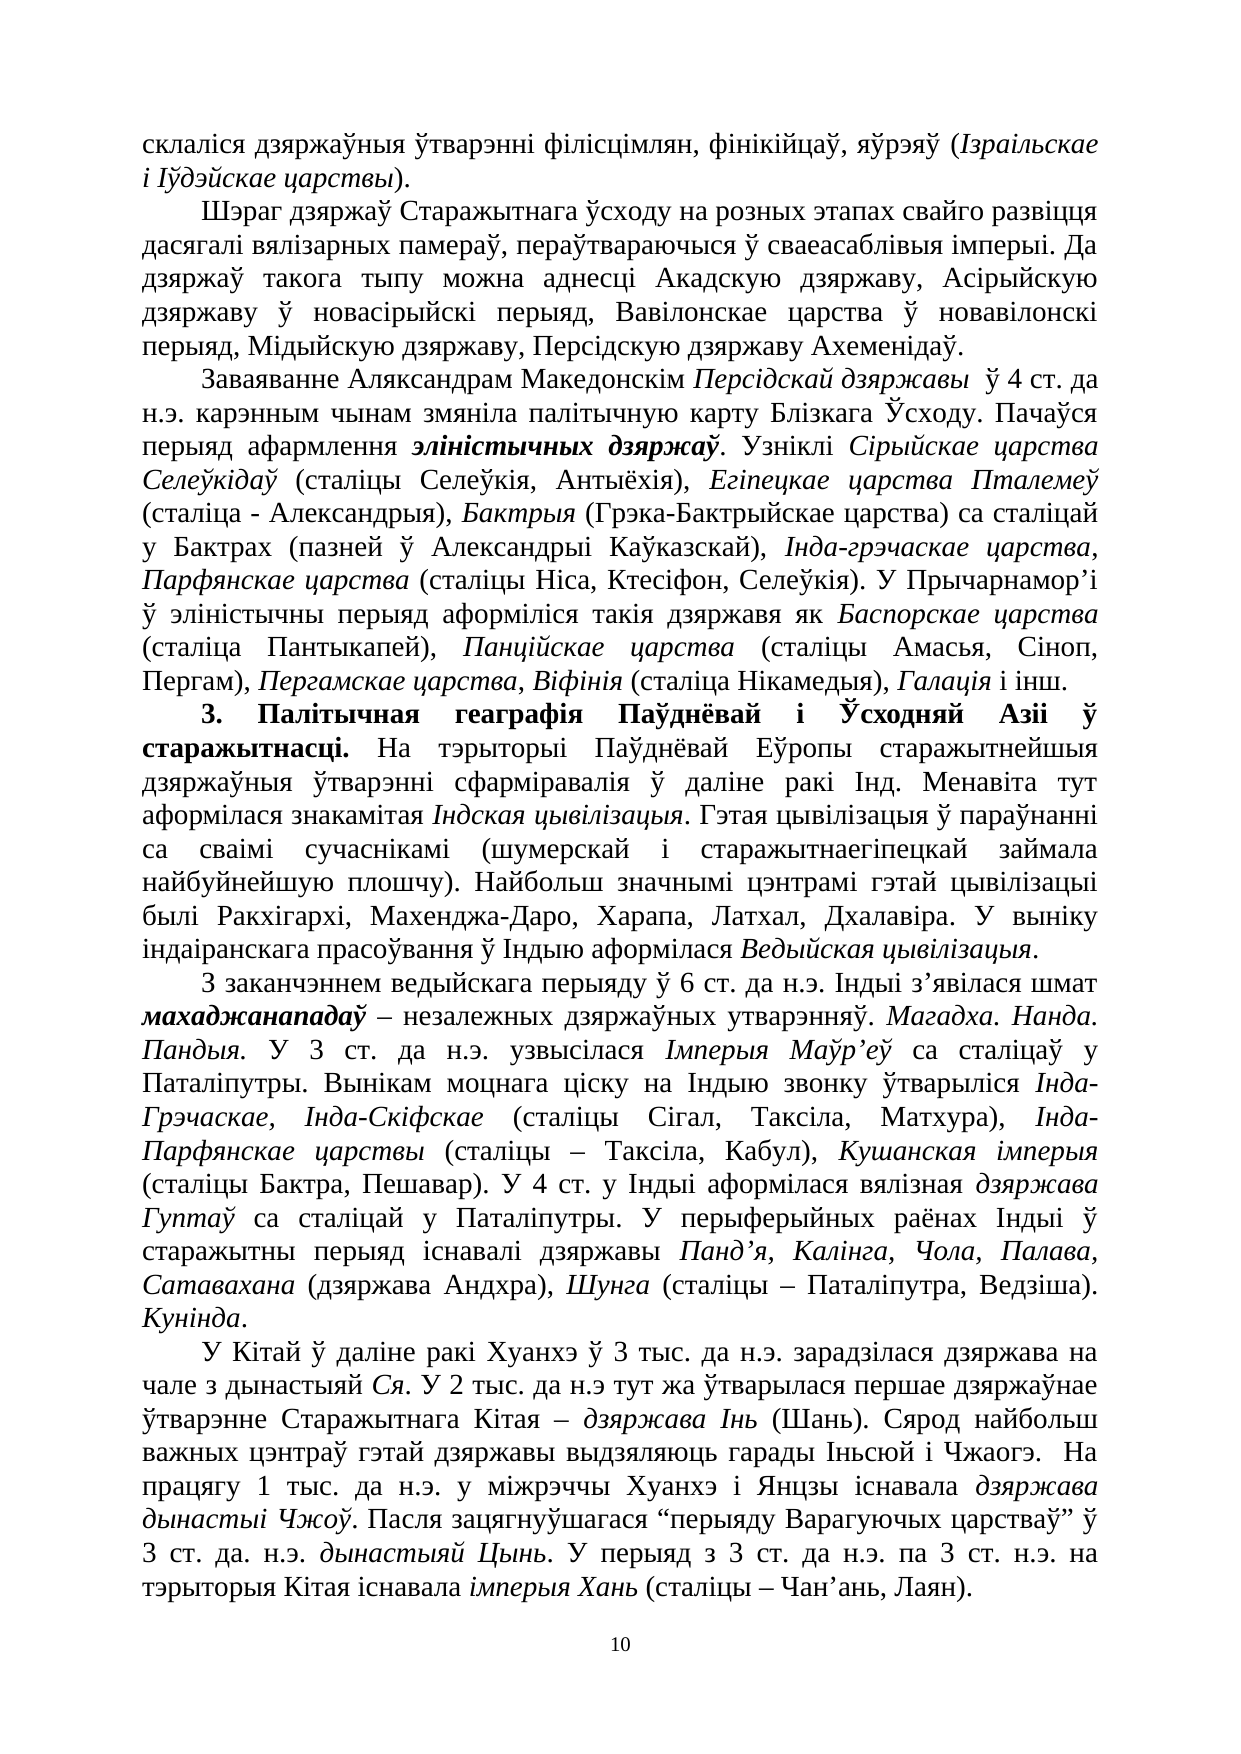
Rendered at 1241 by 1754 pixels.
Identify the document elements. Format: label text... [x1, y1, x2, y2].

text Заваяванне Аляксандрам Македонскім Персідскай дзяржавы ў 4 ст. да н.э. карэнным чынам змяніла палітычную карту Блізкага Ўсходу. Пачаўся перыяд афармлення эліністычных дзяржаў. Узніклі Сірыйскае царства Селеўкідаў (сталіцы Селеўкія, Антыёхія), Егіпецкае царства Пталемеў (сталіца - Александрыя), Бактрыя (Грэка-Бактрыйскае царства) са сталіцай у Бактрах (пазней ў Александрыі Каўказскай), Інда-грэчаскае царства, Парфянскае царства (сталіцы Ніса, Ктесіфон, Селеўкія). У Прычарнамор’і ў эліністычны перыяд аформіліся такія дзяржавя як Баспорскае царства (сталіца Пантыкапей), Панційскае царства (сталіцы Амасья, Сіноп, Пергам), Пергамскае царства, Віфінія (сталіца Нікамедыя), Галація і інш. [142, 361, 1098, 697]
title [142, 126, 1098, 193]
text У Кітай ў даліне ракі Хуанхэ ў 3 тыс. да н.э. зарадзілася дзяржава на чале з дынастыяй Ся. У 2 тыс. да н.э тут жа ўтварылася першае дзяржаўнае ўтварэнне Старажытнага Кітая – дзяржава Інь (Шань). Сярод найбольш важных цэнтраў гэтай дзяржавы выдзяляюць гарады Іньсюй і Чжаогэ. На працягу 1 тыс. да н.э. у міжрэччы Хуанхэ і Янцзы існавала дзяржава дынастыі Чжоў. Пасля зацягнуўшагася “перыяду Варагуючых царстваў” ў 3 ст. да. н.э. дынастыяй Цынь. У перыяд з 3 ст. да н.э. па 3 ст. н.э. на тэрыторыя Кітая існавала імперыя Хань (сталіцы – Чан’ань, Лаян). [142, 1334, 1098, 1602]
text З заканчэннем ведыйскага перыяду ў 6 ст. да н.э. Індыі з’явілася шмат махаджанападаў – незалежных дзяржаўных утварэнняў. Магадха. Нанда. Пандыя. У 3 ст. да н.э. узвысілася Імперыя Маўр’еў са сталіцаў у Паталіпутры. Вынікам моцнага ціску на Індыю звонку ўтварыліся Інда-Грэчаскае, Інда-Скіфскае (сталіцы Сігал, Таксіла, Матхура), Інда-Парфянскае царствы (сталіцы – Таксіла, Кабул), Кушанская імперыя (сталіцы Бактра, Пешавар). У 4 ст. у Індыі аформілася вялізная дзяржава Гуптаў са сталіцай у Паталіпутры. У перыферыйных раёнах Індыі ў старажытны перыяд існавалі дзяржавы Панд’я, Калінга, Чола, Палава, Сатавахана (дзяржава Андхра), Шунга (сталіцы – Паталіпутра, Ведзіша). Кунінда. [142, 965, 1098, 1334]
title 3. Палітычная геаграфія Паўднёвай і Ўсходняй Азіі ў старажытнасці. На тэрыторыі Паўднёвай Еўропы старажытнейшыя дзяржаўныя ўтварэнні сфарміравалія ў даліне ракі Інд. Менавіта тут аформілася знакамітая Індская цывілізацыя. Гэтая цывілізацыя ў параўнанні са сваімі сучаснікамі (шумерскай і старажытнаегіпецкай займала найбуйнейшую плошчу). Найбольш значнымі цэнтрамі гэтай цывілізацыі былі Ракхігархі, Махенджа-Даро, Харапа, Латхал, Дхалавіра. У выніку індаіранскага прасоўвання ў Індыю аформілася Ведыйская цывілізацыя. [142, 697, 1098, 965]
text Шэраг дзяржаў Старажытнага ўсходу на розных этапах свайго развіцця дасягалі вялізарных памераў, пераўтвараючыся ў сваеасаблівыя імперыі. Да дзяржаў такога тыпу можна аднесці Акадскую дзяржаву, Асірыйскую дзяржаву ў новасірыйскі перыяд, Вавілонскае царства ў новавілонскі перыяд, Мідыйскую дзяржаву, Персідскую дзяржаву Ахеменідаў. [142, 193, 1098, 361]
